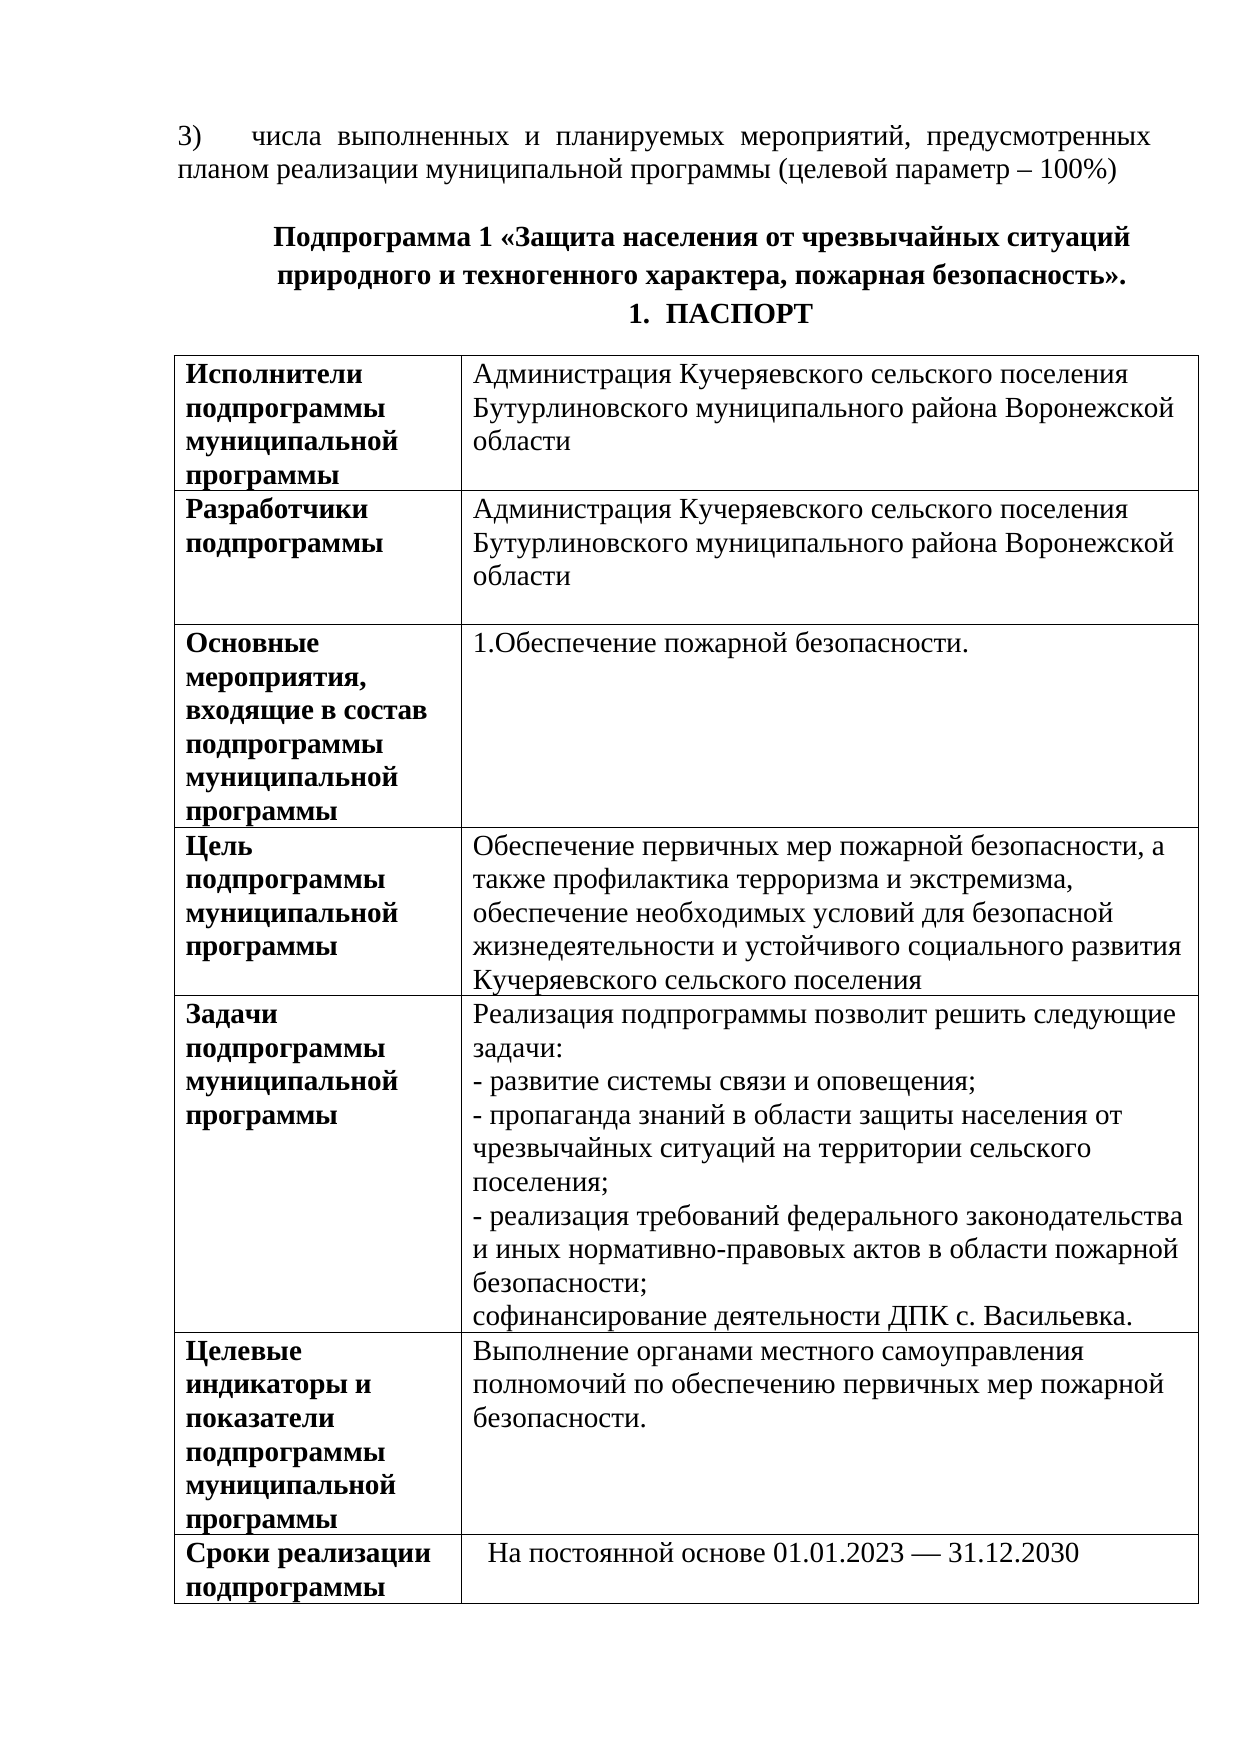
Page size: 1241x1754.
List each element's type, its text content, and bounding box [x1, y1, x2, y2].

table_cell 1.Обеспечение пожарной безопасности. [462, 625, 1198, 827]
list числа выполненных и планируемых мероприятий, предусмотренных планом реализации муниципальной программы (целевой параметр – 100%) [177, 118, 1152, 185]
table_cell Обеспечение первичных мер пожарной безопасности, а также профилактика терроризма и экстремизма, обеспечение необходимых условий для безопасной жизнедеятельности и устойчивого социального развития Кучеряевского сельского поселения [462, 828, 1198, 995]
table_cell Целевые индикаторы и показатели подпрограммы муниципальной программы [175, 1333, 461, 1534]
table_cell Выполнение органами местного самоуправления полномочий по обеспечению первичных мер пожарной безопасности. [462, 1333, 1198, 1534]
text Подпрограмма 1 «Защита населения от чрезвычайных ситуаций природного и техногенного характера, пожарная безопасность». [252, 219, 1152, 291]
table_cell Цель подпрограммы муниципальной программы [175, 828, 461, 995]
table_cell Реализация подпрограммы позволит решить следующие задачи: - развитие системы связи и оповещения; - пропаганда знаний в области защиты населения от чрезвычайных ситуаций на территории сельского поселения; - реализация требований федерального законодательства и иных нормативно-правовых актов в области пожарной безопасности; софинансирование деятельности ДПК с. Васильевка. [462, 996, 1198, 1332]
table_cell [462, 1535, 1198, 1602]
table_header Администрация Кучеряевского сельского поселения Бутурлиновского муниципального района Воронежской области [462, 356, 1198, 490]
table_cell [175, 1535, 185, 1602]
table_cell Задачи подпрограммы муниципальной программы [175, 996, 461, 1332]
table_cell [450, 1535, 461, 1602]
list ПАСПОРТ [290, 296, 1152, 329]
table_cell Администрация Кучеряевского сельского поселения Бутурлиновского муниципального района Воронежской области [462, 491, 1198, 624]
table_header Исполнители подпрограммы муниципальной программы [175, 356, 461, 490]
table_cell Разработчики подпрограммы [175, 491, 461, 624]
table_cell Основные мероприятия, входящие в состав подпрограммы муниципальной программы [175, 625, 461, 827]
